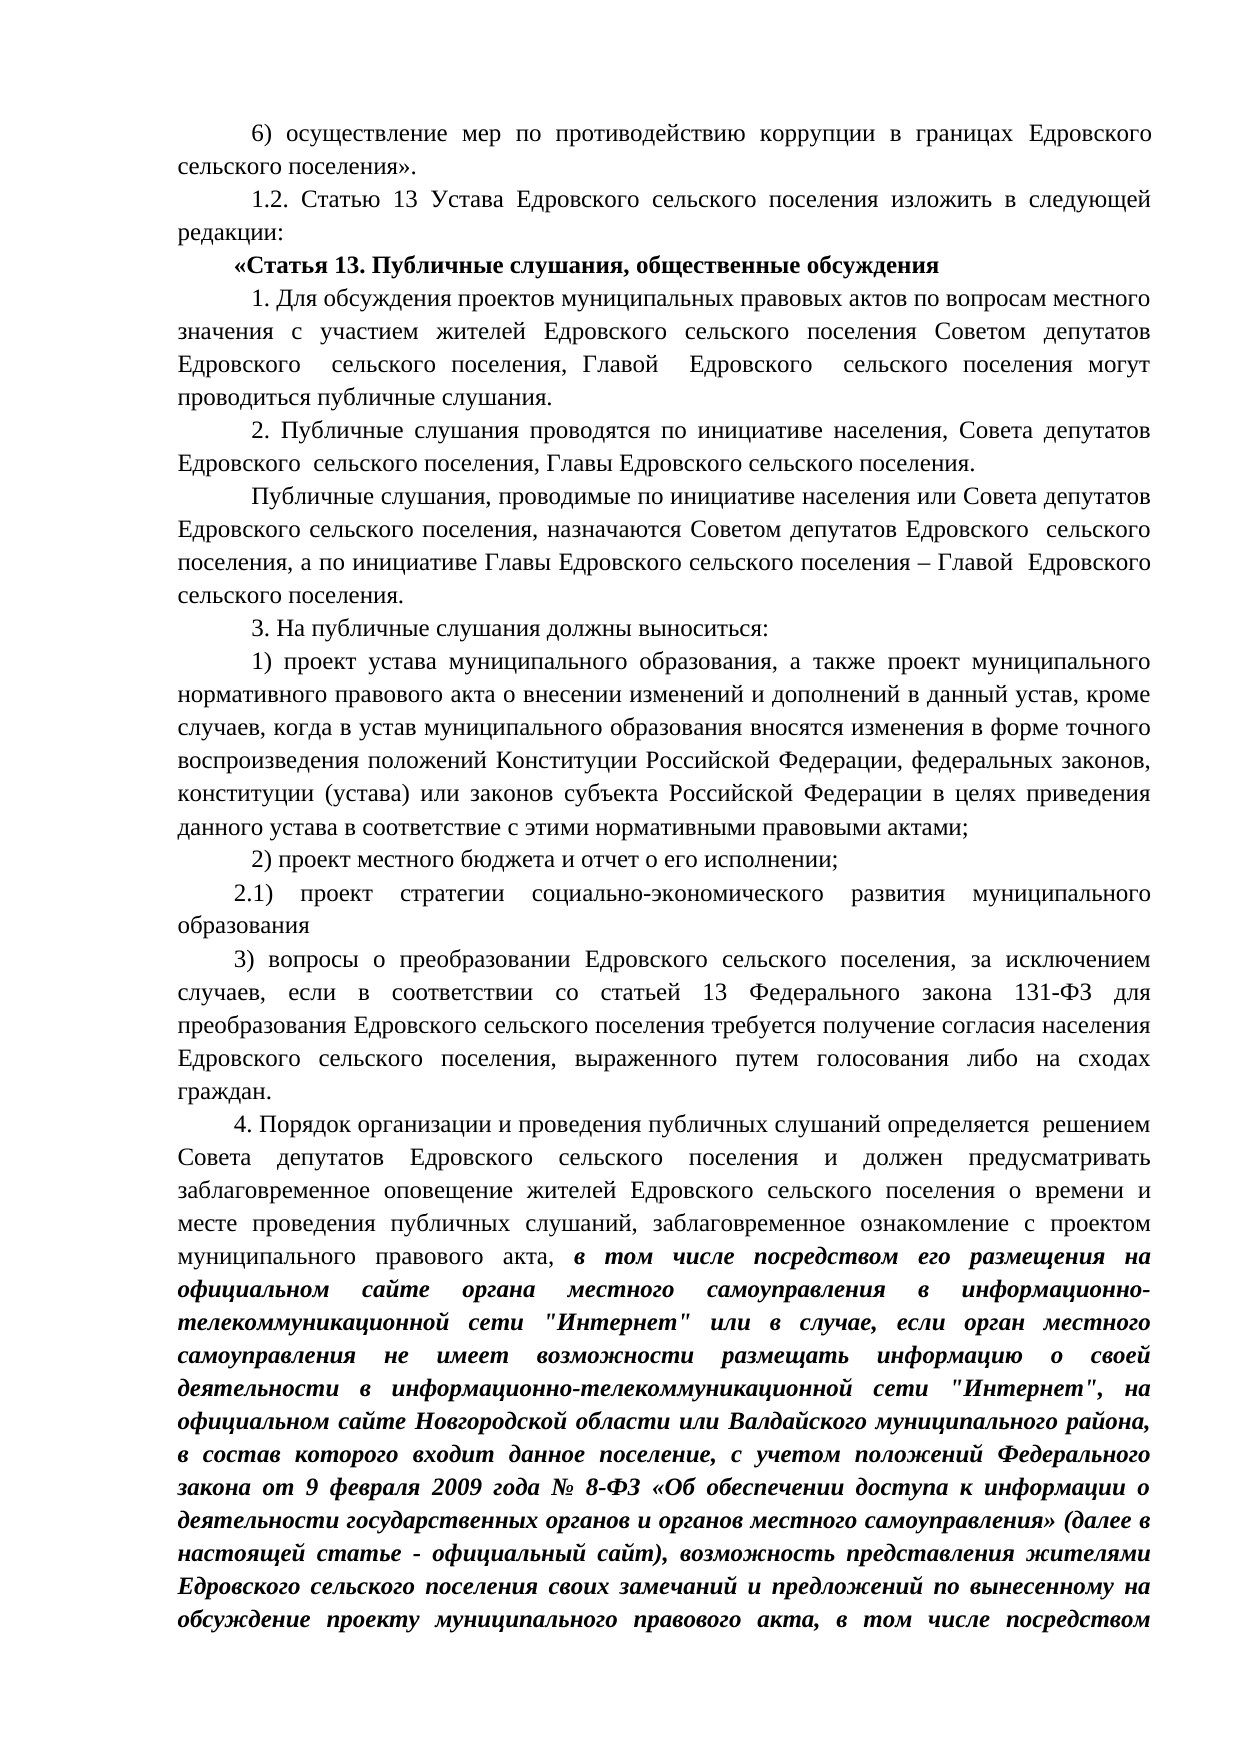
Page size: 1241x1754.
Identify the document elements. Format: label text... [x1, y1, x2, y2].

text 3) вопросы о преобразовании Едровского сельского поселения, за исключением случаев, если в соответствии со статьей 13 Федерального закона 131-ФЗ для преобразования Едровского сельского поселения требуется получение согласия населения Едровского сельского поселения, выраженного путем голосования либо на сходах граждан. [177, 944, 1152, 1104]
text 6) осуществление мер по противодействию коррупции в границах Едровского сельского поселения». [177, 118, 1152, 180]
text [177, 1109, 1152, 1633]
text 2. Публичные слушания проводятся по инициативе населения, Совета депутатов Едровского сельского поселения, Главы Едровского сельского поселения. [177, 415, 1152, 477]
text 3. На публичные слушания должны выноситься: [177, 613, 1152, 642]
text 2) проект местного бюджета и отчет о его исполнении; [177, 844, 1152, 873]
text 1. Для обсуждения проектов муниципальных правовых актов по вопросам местного значения с участием жителей Едровского сельского поселения Советом депутатов Едровского сельского поселения, Главой Едровского сельского поселения могут проводиться публичные слушания. [177, 283, 1152, 411]
text Публичные слушания, проводимые по инициативе населения или Совета депутатов Едровского сельского поселения, назначаются Советом депутатов Едровского сельского поселения, а по инициативе Главы Едровского сельского поселения – Главой Едровского сельского поселения. [177, 481, 1152, 609]
text 1.2. Статью 13 Устава Едровского сельского поселения изложить в следующей редакции: [177, 184, 1152, 246]
text 2.1) проект стратегии социально-экономического развития муниципального образования [177, 878, 1152, 939]
text «Статья 13. Публичные слушания, общественные обсуждения [177, 250, 1152, 279]
text 1) проект устава муниципального образования, а также проект муниципального нормативного правового акта о внесении изменений и дополнений в данный устав, кроме случаев, когда в устав муниципального образования вносятся изменения в форме точного воспроизведения положений Конституции Российской Федерации, федеральных законов, конституции (устава) или законов субъекта Российской Федерации в целях приведения данного устава в соответствие с этими нормативными правовыми актами; [177, 646, 1152, 840]
